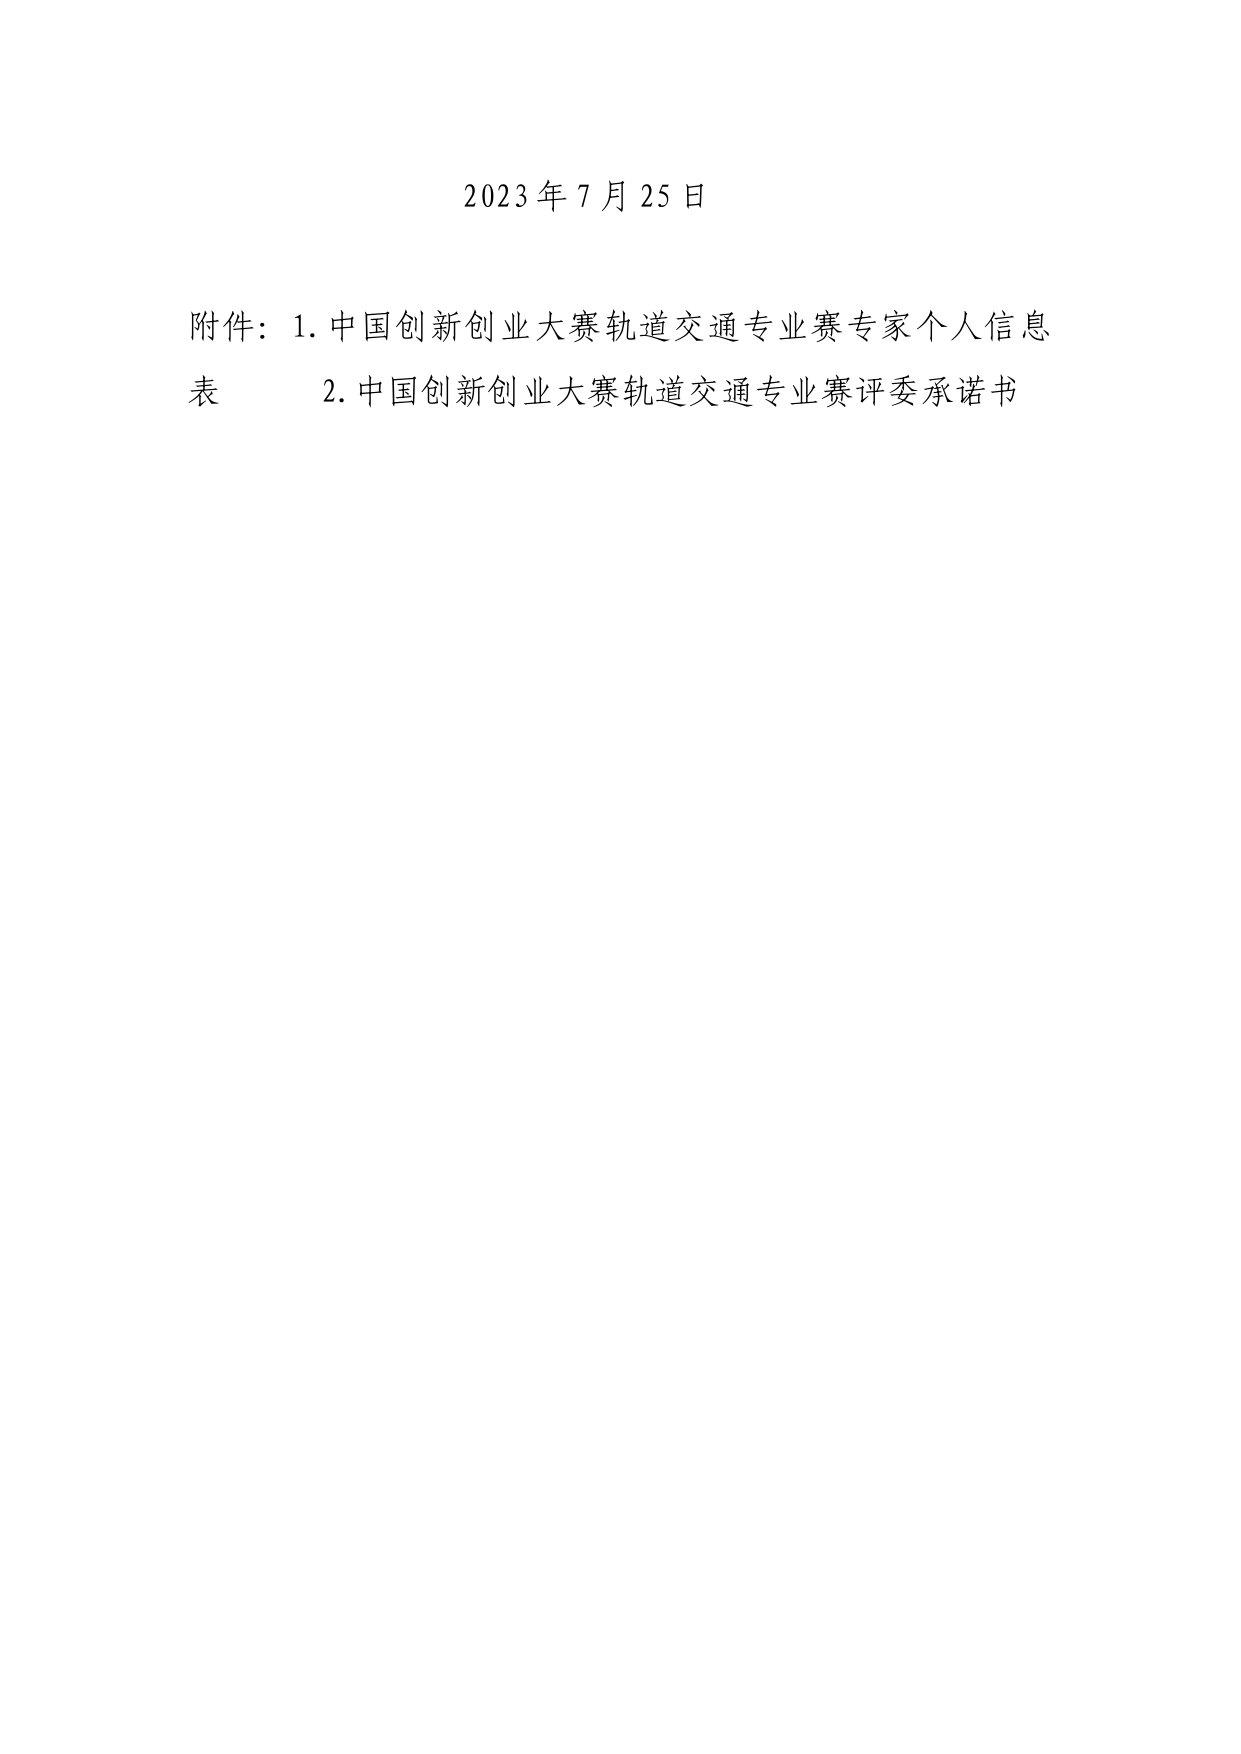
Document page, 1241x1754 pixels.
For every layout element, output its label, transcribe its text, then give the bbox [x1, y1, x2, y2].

text 附件：1.中国创新创业大赛轨道交通专业赛专家个人信息表 2.中国创新创业大赛轨道交通专业赛评委承诺书 [187, 292, 1053, 422]
text 2023年7月25日 [187, 162, 1053, 227]
